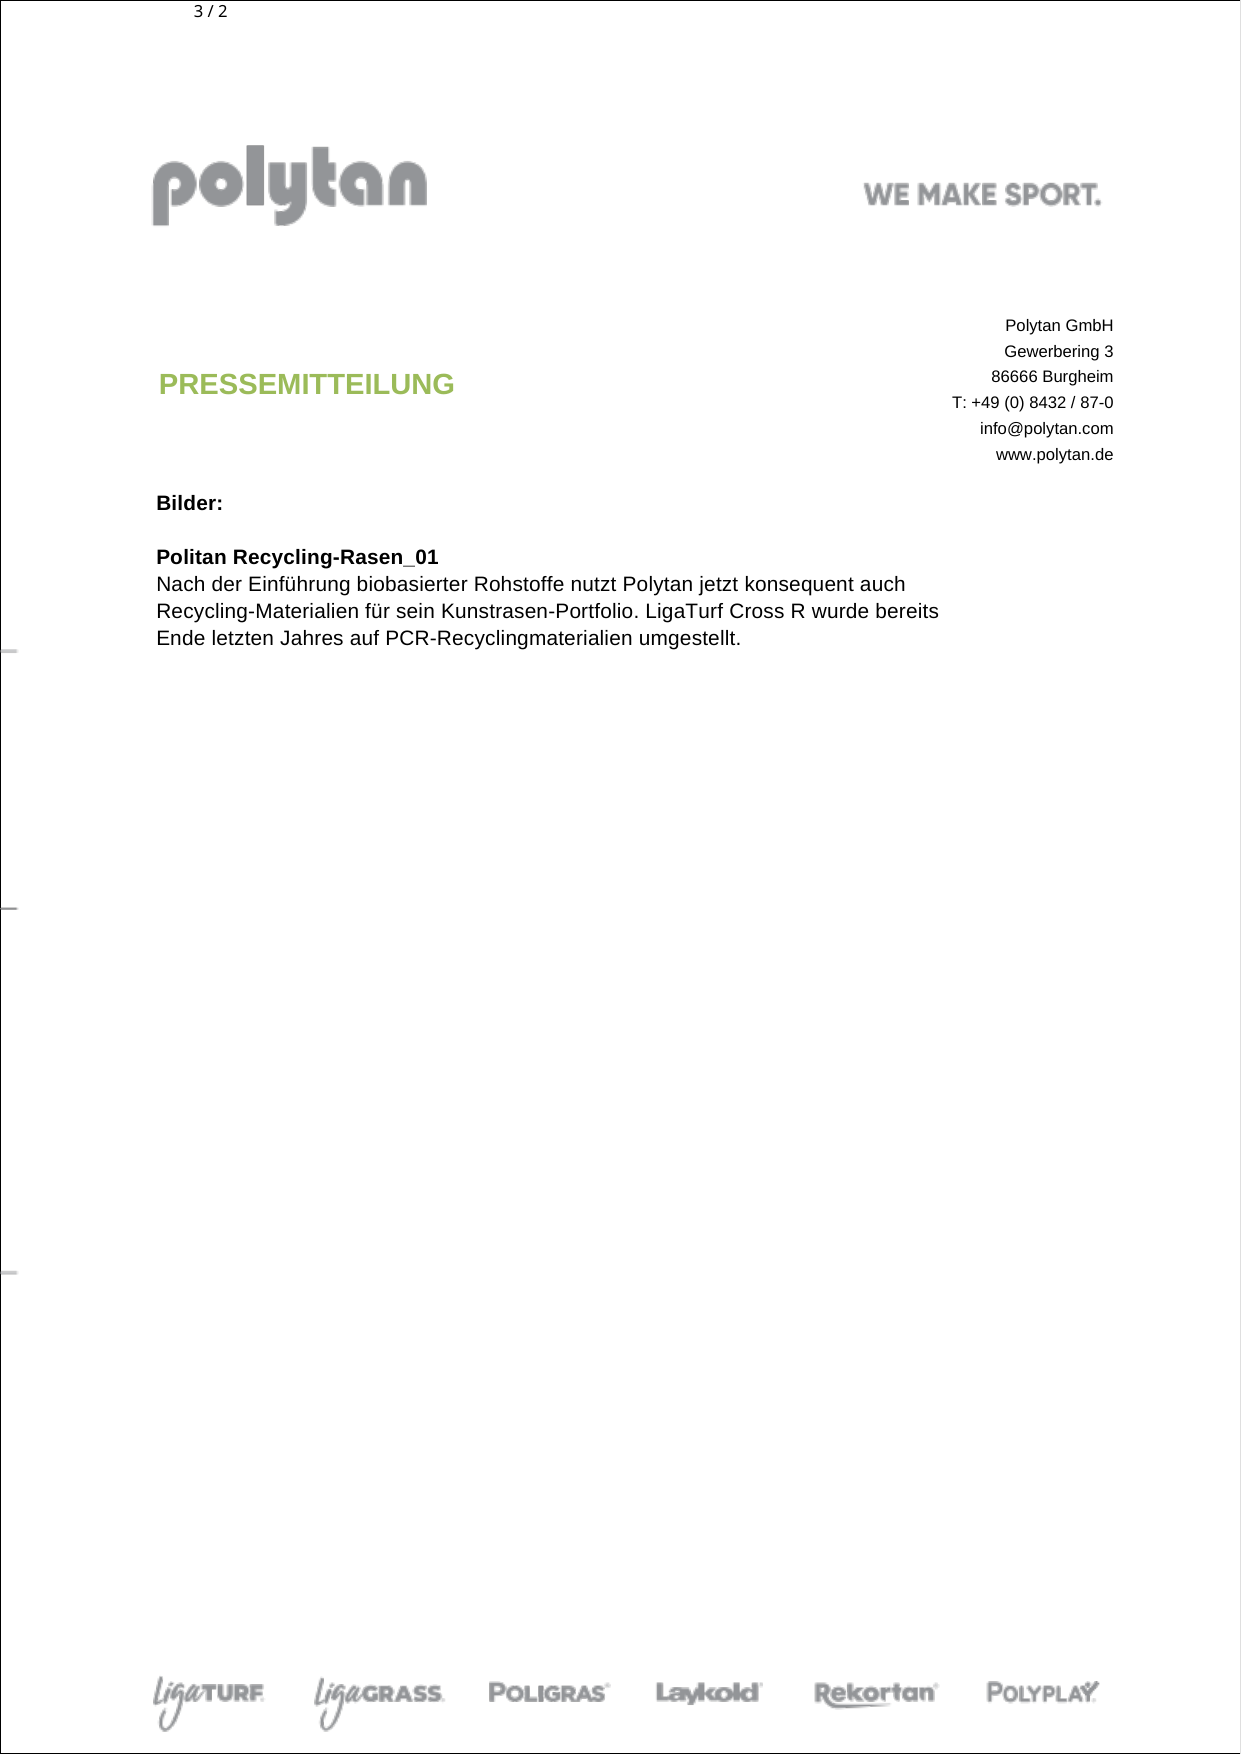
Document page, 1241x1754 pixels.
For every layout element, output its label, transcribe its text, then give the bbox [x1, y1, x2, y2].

text Nach der Einführung biobasierter Rohstoffe nutzt Polytan jetzt konsequent auch Recycling-Materialien für sein Kunstrasen-Portfolio. LigaTurf Cross R wurde bereits Ende letzten Jahres auf PCR-Recyclingmaterialien umgestellt. [156, 568, 953, 650]
text Politan Recycling-Rasen_01 [156, 541, 953, 568]
text Bilder: [156, 487, 953, 514]
